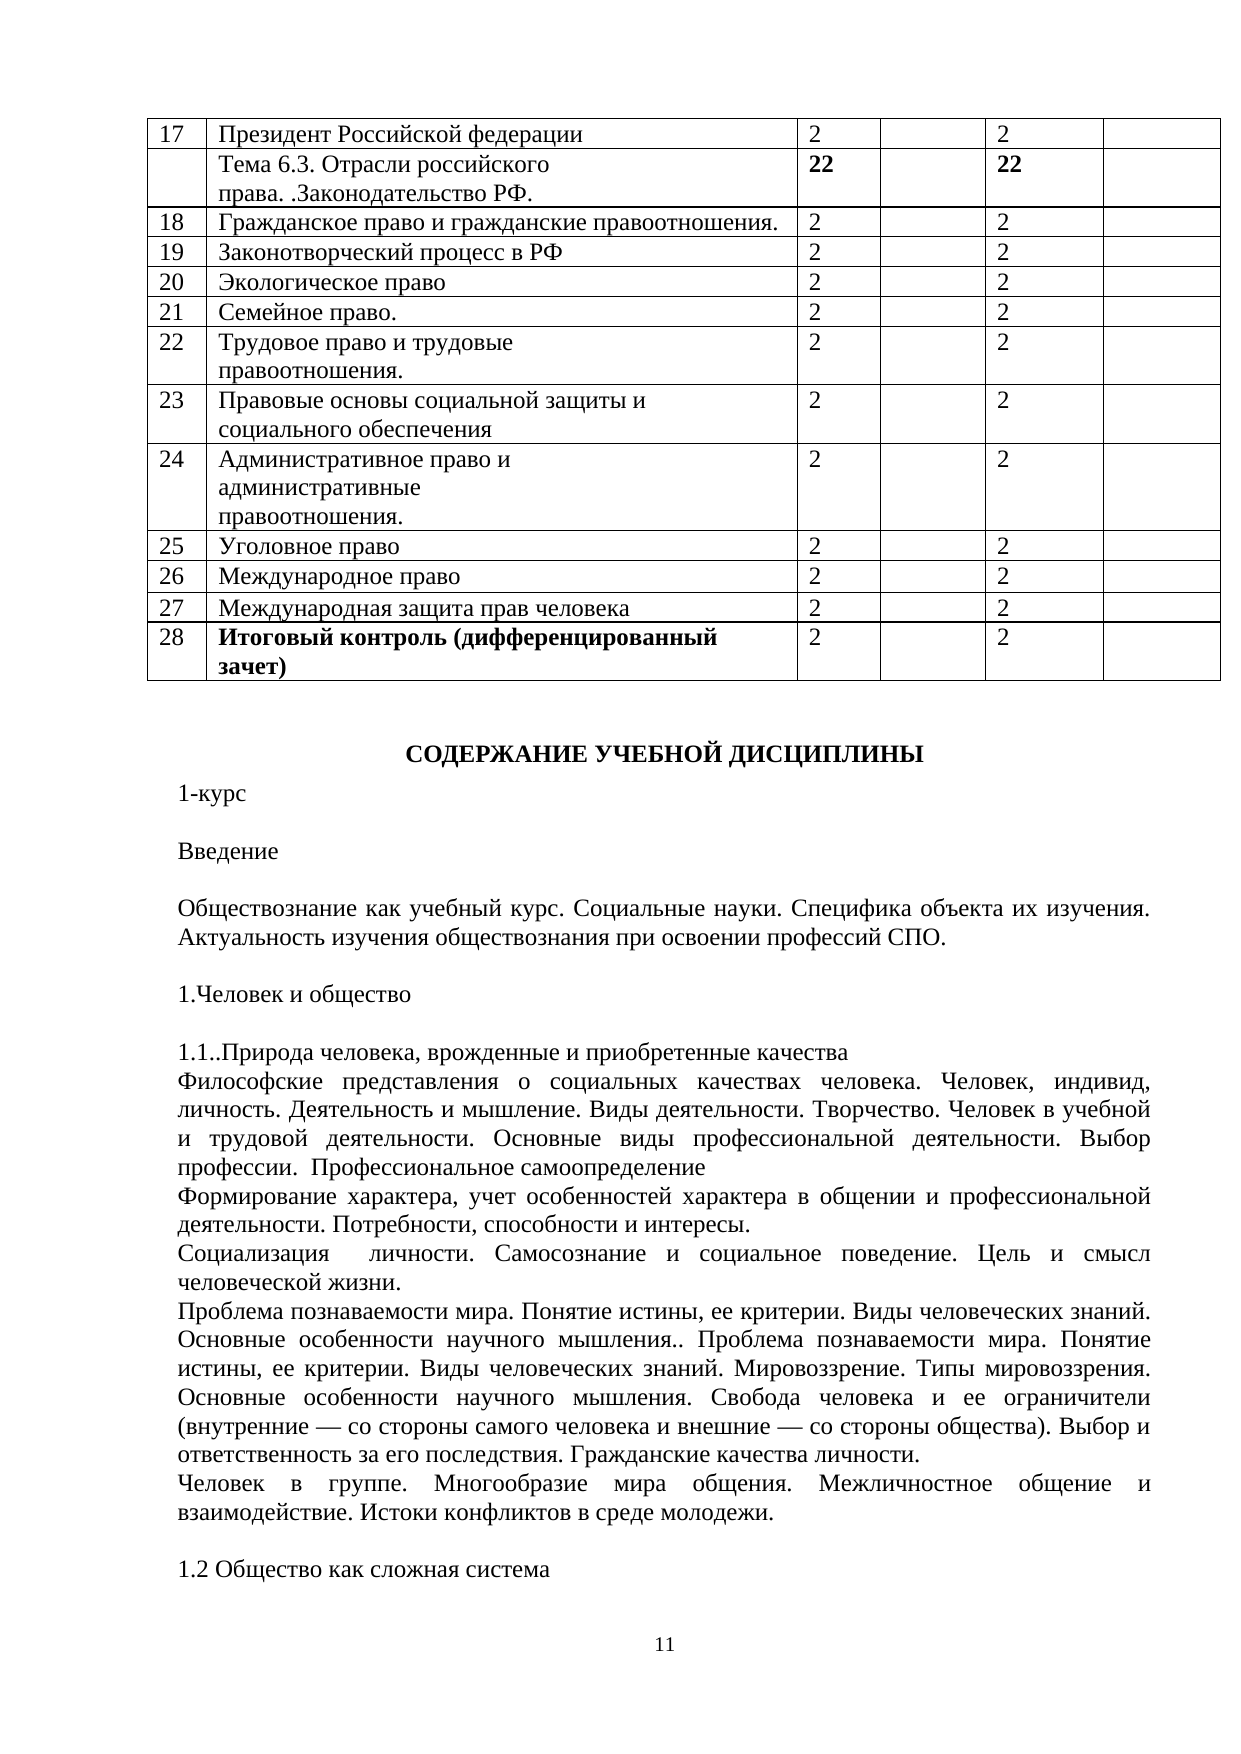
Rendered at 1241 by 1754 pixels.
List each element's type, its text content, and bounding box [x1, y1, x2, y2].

table_cell 2 [798, 208, 880, 236]
table_cell Административное право и административные правоотношения. [207, 444, 797, 530]
text Философские представления о социальных качествах человека. Человек, индивид, личность. Деятельность и мышление. Виды деятельности. Творчество. Человек в учебной и трудовой деятельности. Основные виды профессиональной деятельности. Выбор профессии. Профессиональное самоопределение [177, 1066, 1152, 1181]
table_cell 2 [798, 297, 880, 326]
table_cell Президент Российской федерации [207, 119, 797, 148]
table_cell [1104, 385, 1220, 443]
table_cell 18 [148, 208, 206, 236]
text Человек в группе. Многообразие мира общения. Межличностное общение и взаимодействие. Истоки конфликтов в среде молодежи. [177, 1468, 1152, 1526]
table_cell [881, 531, 985, 560]
table_cell 21 [148, 297, 206, 326]
table_cell 20 [148, 267, 206, 296]
table_cell 2 [798, 593, 880, 621]
text Обществознание как учебный курс. Социальные науки. Специфика объекта их изучения. Актуальность изучения обществознания при освоении профессий СПО. [177, 893, 1152, 951]
table_cell [1104, 237, 1220, 266]
table_cell Гражданское право и гражданские правоотношения. [207, 208, 797, 236]
table_cell [1104, 561, 1220, 592]
text Социализация личности. Самосознание и социальное поведение. Цель и смысл человеческой жизни. [177, 1238, 1152, 1296]
table_cell 22 [798, 149, 880, 206]
table_cell [148, 149, 206, 206]
table_cell [1104, 119, 1220, 148]
table_cell 2 [798, 385, 880, 443]
table_cell [881, 623, 985, 680]
table_cell 27 [148, 593, 206, 621]
table_cell 2 [986, 385, 1103, 443]
table_cell 2 [798, 623, 880, 680]
table_cell Экологическое право [207, 267, 797, 296]
table_cell Тема 6.3. Отрасли российского права. .Законодательство РФ. [207, 149, 797, 206]
text 1.2 Общество как сложная система [177, 1554, 1152, 1583]
table_cell 2 [986, 444, 1103, 530]
table_cell 25 [148, 531, 206, 560]
subtitle Содержание учебной дисциплины [177, 739, 1152, 768]
table_cell Семейное право. [207, 297, 797, 326]
table_cell [881, 267, 985, 296]
table_cell 17 [148, 119, 206, 148]
table_cell 2 [986, 561, 1103, 592]
table_cell [1104, 444, 1220, 530]
table_cell [881, 237, 985, 266]
table_cell 2 [986, 623, 1103, 680]
text 1.Человек и общество [177, 979, 1152, 1008]
table_cell [1104, 327, 1220, 384]
table_cell 2 [986, 237, 1103, 266]
table_cell 2 [798, 327, 880, 384]
table_cell [1104, 593, 1220, 621]
table_cell Трудовое право и трудовые правоотношения. [207, 327, 797, 384]
text 1-курс [177, 778, 1152, 807]
table_cell [1104, 267, 1220, 296]
table_cell 2 [798, 119, 880, 148]
table_cell [881, 593, 985, 621]
table_cell [1104, 623, 1220, 680]
table_cell [1104, 149, 1220, 206]
table_cell [881, 149, 985, 206]
table_cell 2 [798, 531, 880, 560]
table_cell 2 [986, 327, 1103, 384]
text Формирование характера, учет особенностей характера в общении и профессиональной деятельности. Потребности, способности и интересы. [177, 1181, 1152, 1238]
table_cell 2 [798, 444, 880, 530]
table_cell 24 [148, 444, 206, 530]
table_cell Международное право [207, 561, 797, 592]
table_cell 2 [986, 593, 1103, 621]
table_cell [881, 297, 985, 326]
table_cell [1104, 208, 1220, 236]
table_cell [881, 208, 985, 236]
table_cell Уголовное право [207, 531, 797, 560]
table_cell [881, 385, 985, 443]
table_cell [1104, 297, 1220, 326]
table_cell [881, 444, 985, 530]
table_cell 28 [148, 623, 206, 680]
table_cell [881, 327, 985, 384]
table_cell 23 [148, 385, 206, 443]
table_cell [881, 119, 985, 148]
table_cell Международная защита прав человека [207, 593, 797, 621]
table_cell 2 [798, 267, 880, 296]
table_cell 2 [986, 119, 1103, 148]
table_cell 2 [798, 561, 880, 592]
table_cell Законотворческий процесс в РФ [207, 237, 797, 266]
table_cell 22 [986, 149, 1103, 206]
table_cell 26 [148, 561, 206, 592]
table_cell 2 [986, 208, 1103, 236]
table_cell 22 [148, 327, 206, 384]
table_cell Итоговый контроль (дифференцированный зачет) [207, 623, 797, 680]
text 1.1..Природа человека, врожденные и приобретенные качества [177, 1037, 1152, 1066]
table_cell 19 [148, 237, 206, 266]
table_cell 2 [986, 297, 1103, 326]
table_cell [881, 561, 985, 592]
table_cell 2 [986, 531, 1103, 560]
text Проблема познаваемости мира. Понятие истины, ее критерии. Виды человеческих знаний. Основные особенности научного мышления.. Проблема познаваемости мира. Понятие истины, ее критерии. Виды человеческих знаний. Мировоззрение. Типы мировоззрения. Основные особенности научного мышления. Свобода человека и ее ограничители (внутренние — со стороны самого человека и внешние — со стороны общества). Выбор и ответственность за его последствия. Гражданские качества личности. [177, 1296, 1152, 1468]
table_cell [1104, 531, 1220, 560]
table_cell 2 [986, 267, 1103, 296]
text Введение [177, 836, 1152, 864]
table_cell Правовые основы социальной защиты и социального обеспечения [207, 385, 797, 443]
table_cell 2 [798, 237, 880, 266]
